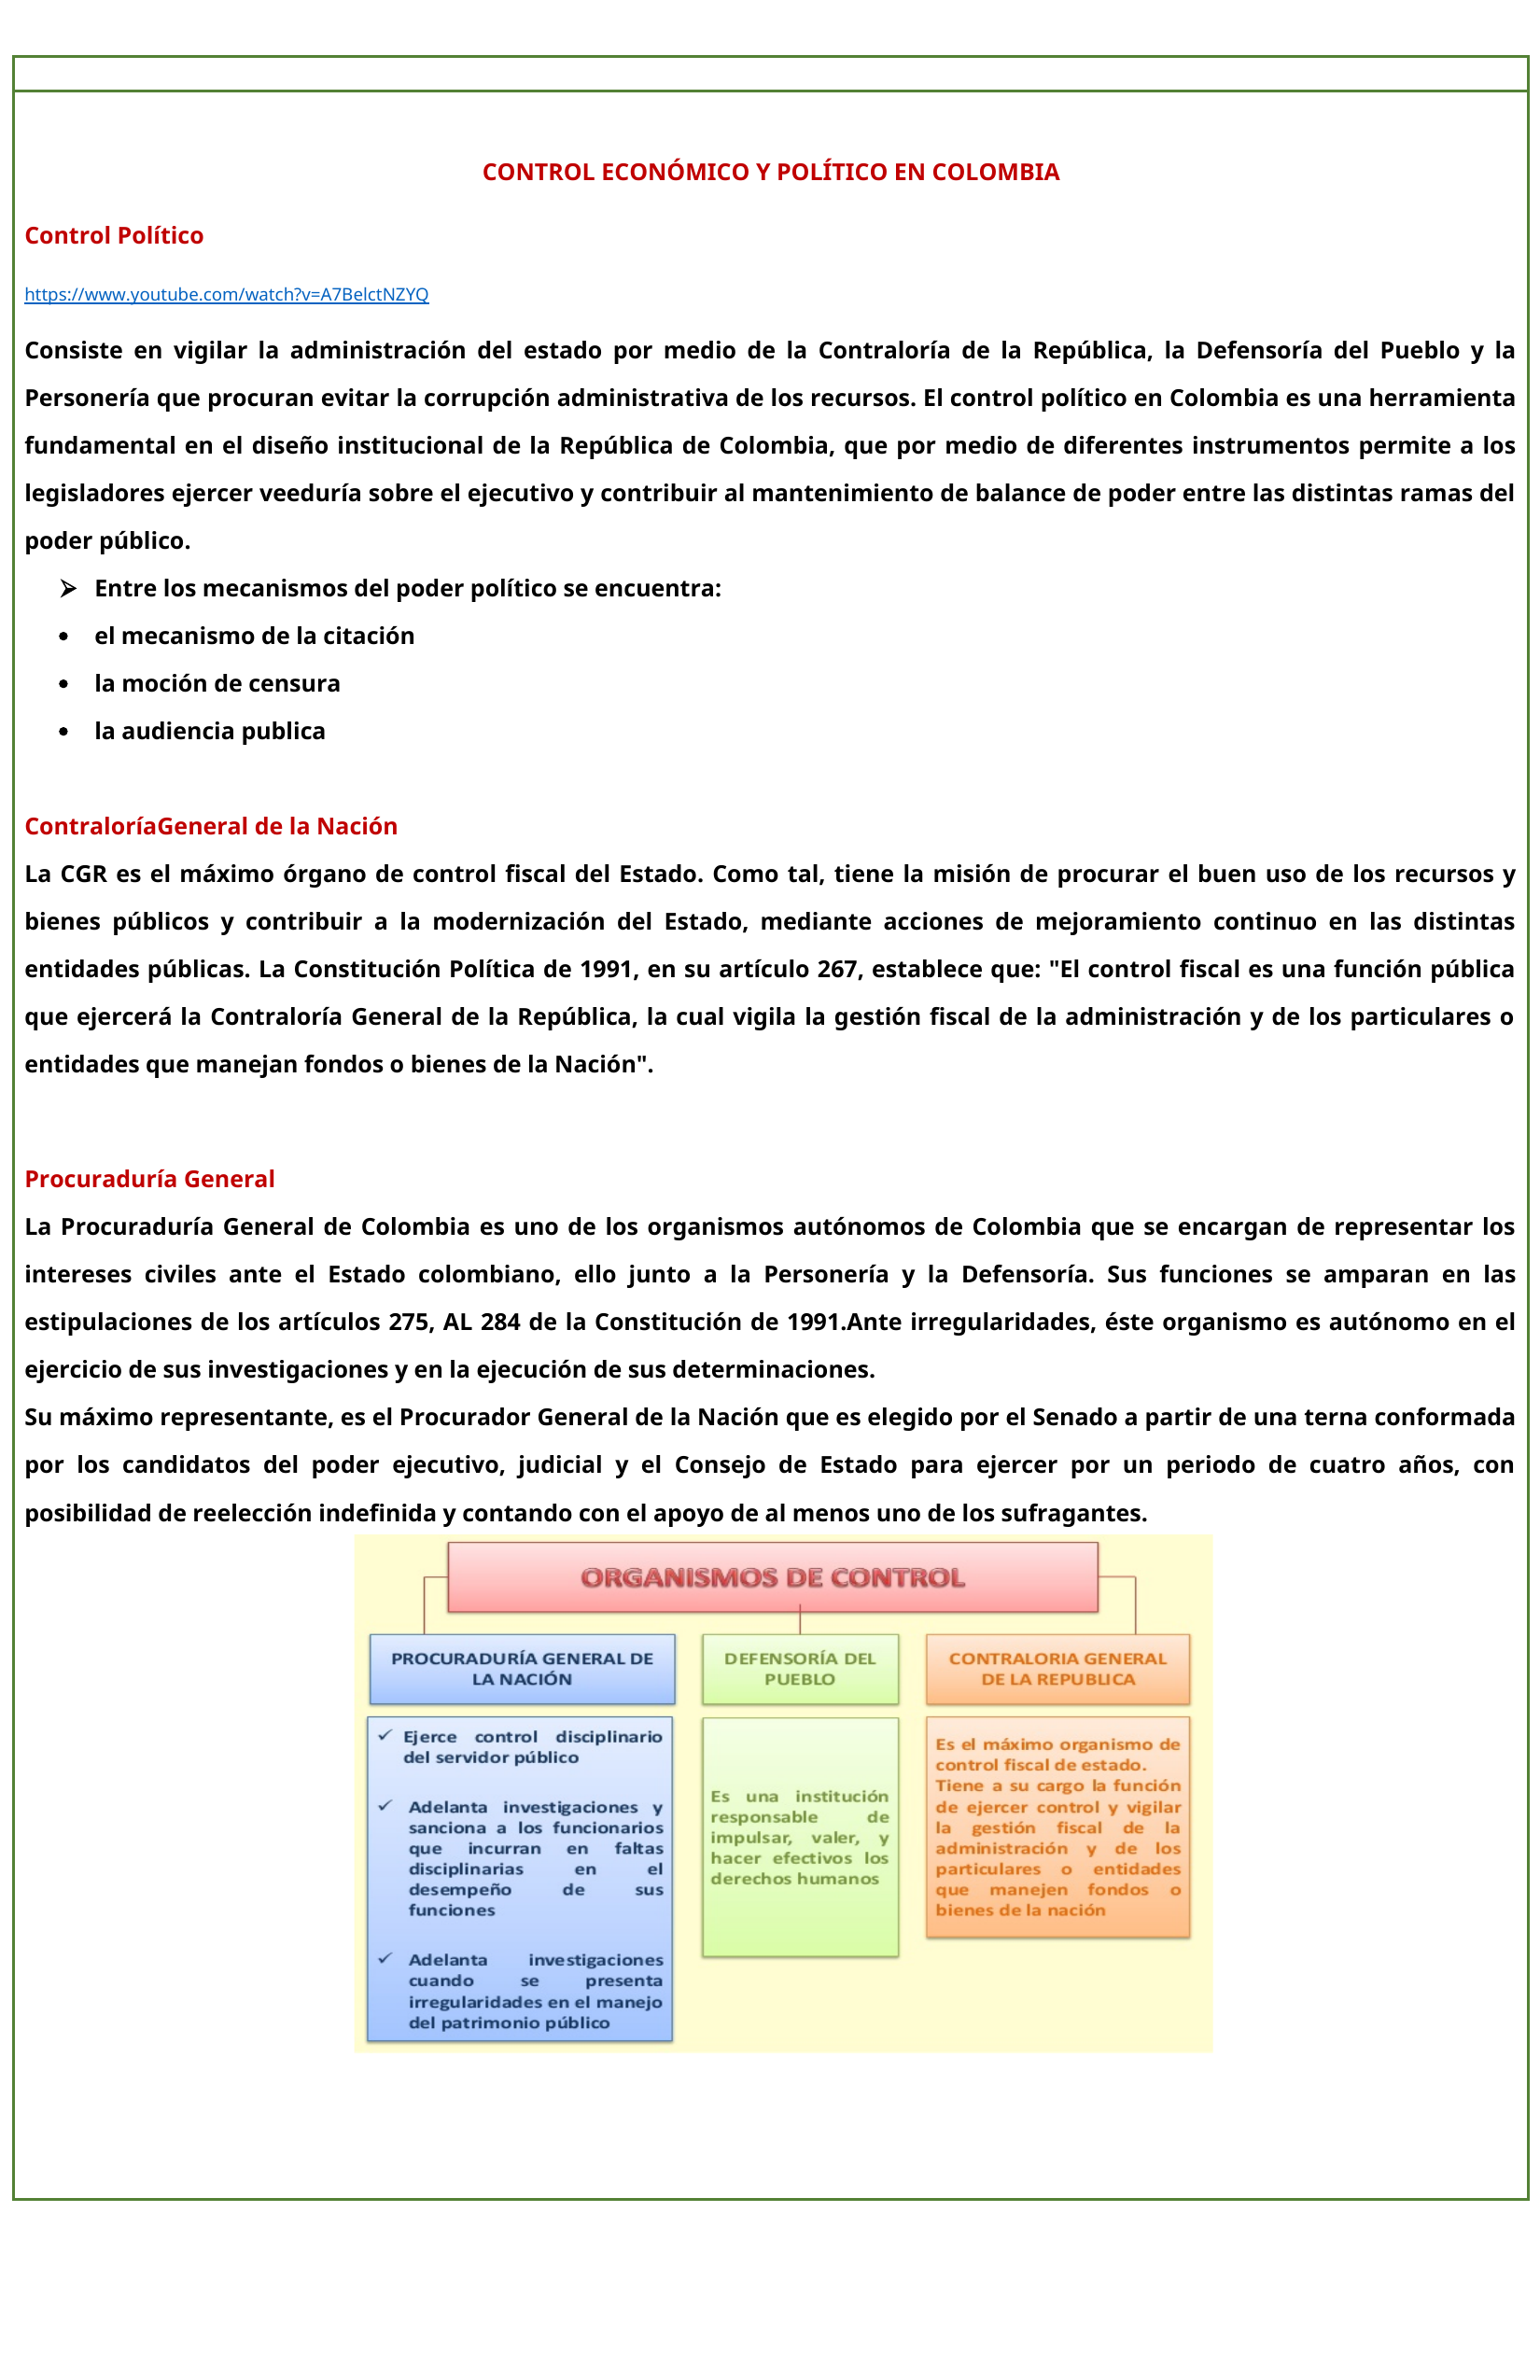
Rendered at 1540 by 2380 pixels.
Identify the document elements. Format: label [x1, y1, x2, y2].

table_cell [15, 58, 1527, 90]
table_cell [15, 92, 1527, 2198]
picture [354, 1534, 1213, 2053]
